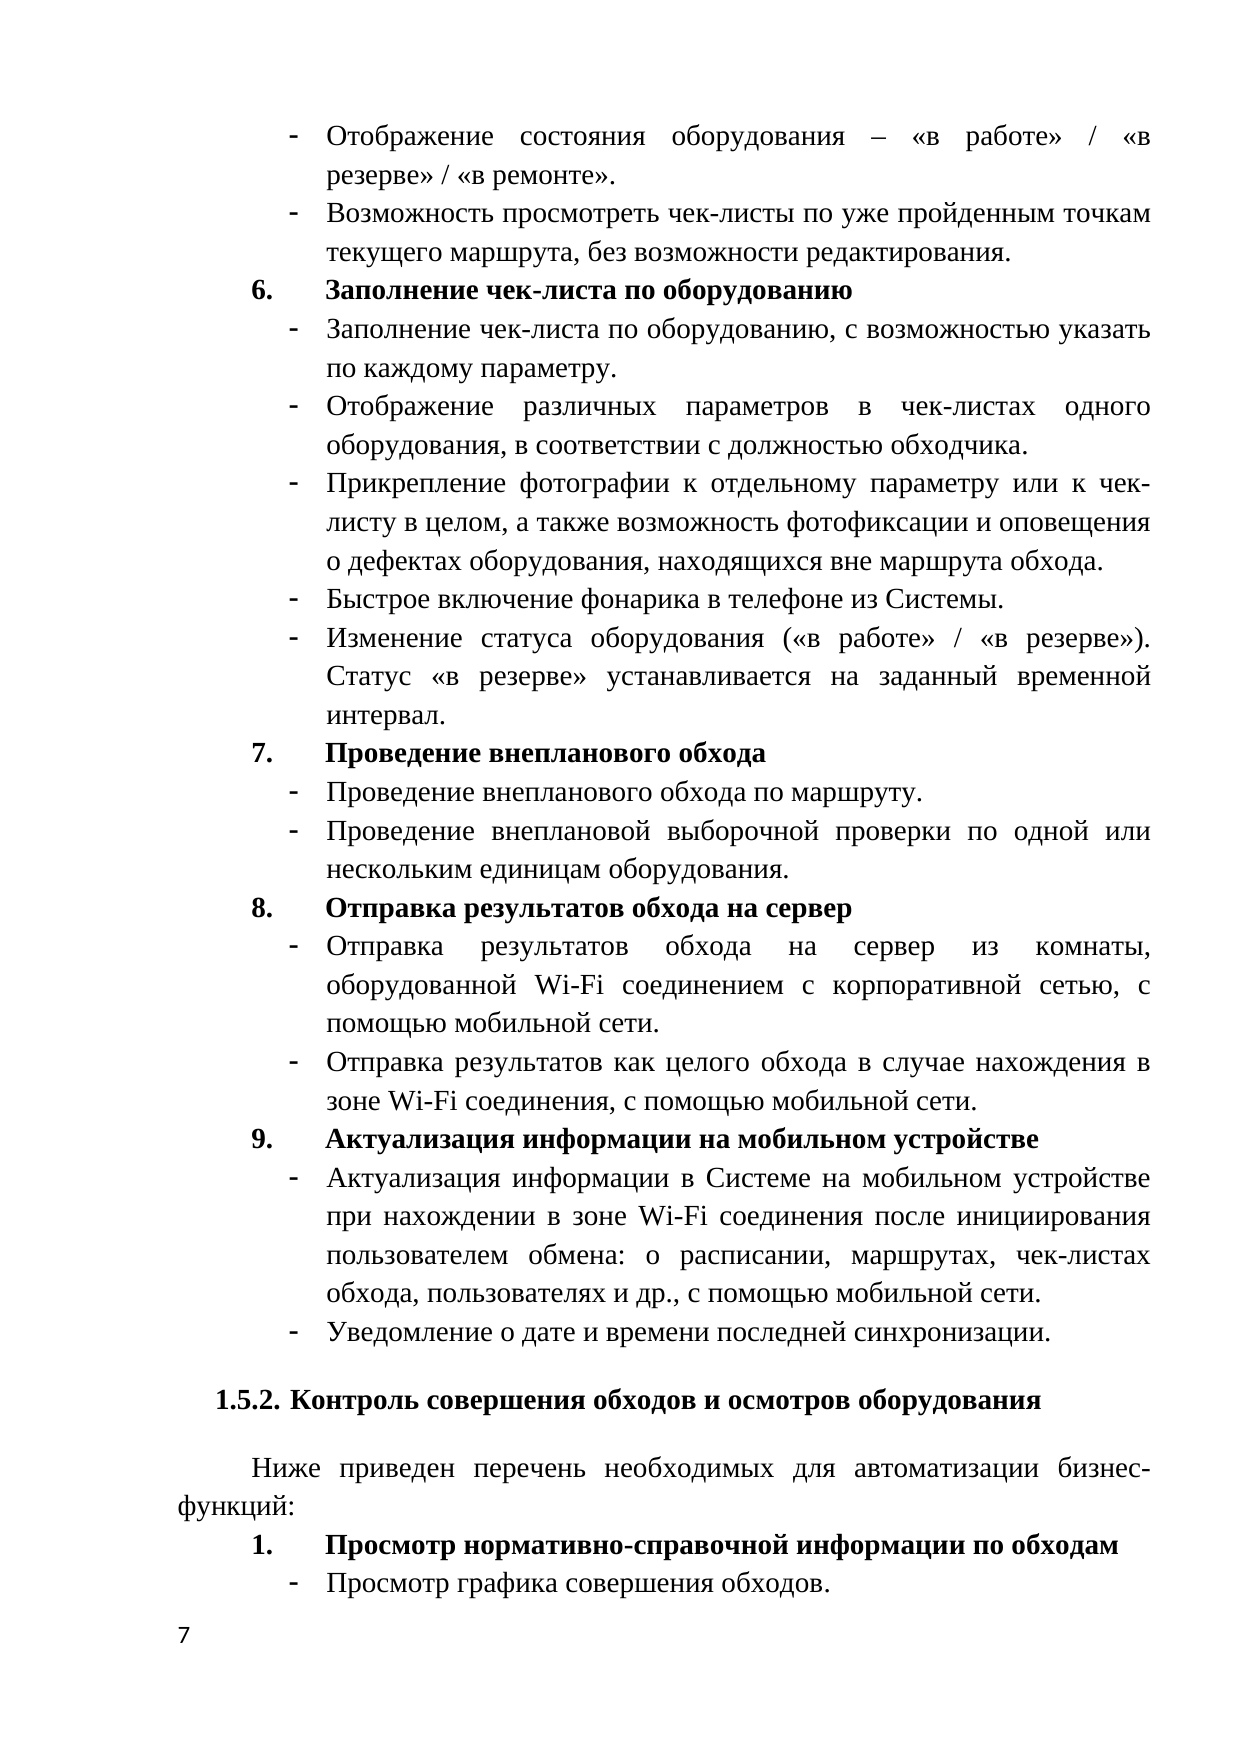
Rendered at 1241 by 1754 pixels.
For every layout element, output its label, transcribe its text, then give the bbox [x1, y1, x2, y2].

text Ниже приведен перечень необходимых для автоматизации бизнес-функций: [177, 1450, 1152, 1522]
list Заполнение чек-листа по оборудованию, с возможностью указать по каждому параметру. [288, 311, 1152, 383]
list Отправка результатов как целого обхода в случае нахождения в зоне Wi-Fi соединения, с помощью мобильной сети. [288, 1044, 1152, 1116]
list Актуализация информации в Системе на мобильном устройстве при нахождении в зоне Wi-Fi соединения после инициирования пользователем обмена: о расписании, маршрутах, чек-листах обхода, пользователях и др., с помощью мобильной сети. [288, 1160, 1152, 1309]
list Отображение различных параметров в чек-листах одного оборудования, в соответствии с должностью обходчика. [288, 388, 1152, 460]
subtitle Контроль совершения обходов и осмотров оборудования [215, 1382, 1152, 1416]
list Заполнение чек-листа по оборудованию [177, 272, 1152, 306]
list Отображение состояния оборудования – «в работе» / «в резерве» / «в ремонте». [288, 118, 1152, 190]
list Изменение статуса оборудования («в работе» / «в резерве»). Статус «в резерве» устанавливается на заданный временной интервал. [288, 620, 1152, 731]
list Просмотр графика совершения обходов. [288, 1565, 1152, 1599]
list Возможность просмотреть чек-листы по уже пройденным точкам текущего маршрута, без возможности редактирования. [288, 195, 1152, 267]
list Быстрое включение фонарика в телефоне из Системы. [288, 581, 1152, 615]
list Проведение внеплановой выборочной проверки по одной или нескольким единицам оборудования. [288, 813, 1152, 885]
list Проведение внепланового обхода [177, 736, 1152, 769]
list Просмотр нормативно-справочной информации по обходам [177, 1527, 1152, 1560]
list Отправка результатов обхода на сервер [177, 890, 1152, 923]
list Уведомление о дате и времени последней синхронизации. [288, 1314, 1152, 1348]
list Актуализация информации на мобильном устройстве [177, 1121, 1152, 1155]
list Проведение внепланового обхода по маршруту. [288, 774, 1152, 808]
list Прикрепление фотографии к отдельному параметру или к чек-листу в целом, а также возможность фотофиксации и оповещения о дефектах оборудования, находящихся вне маршрута обхода. [288, 465, 1152, 576]
list Отправка результатов обхода на сервер из комнаты, оборудованной Wi-Fi соединением с корпоративной сетью, с помощью мобильной сети. [288, 928, 1152, 1039]
